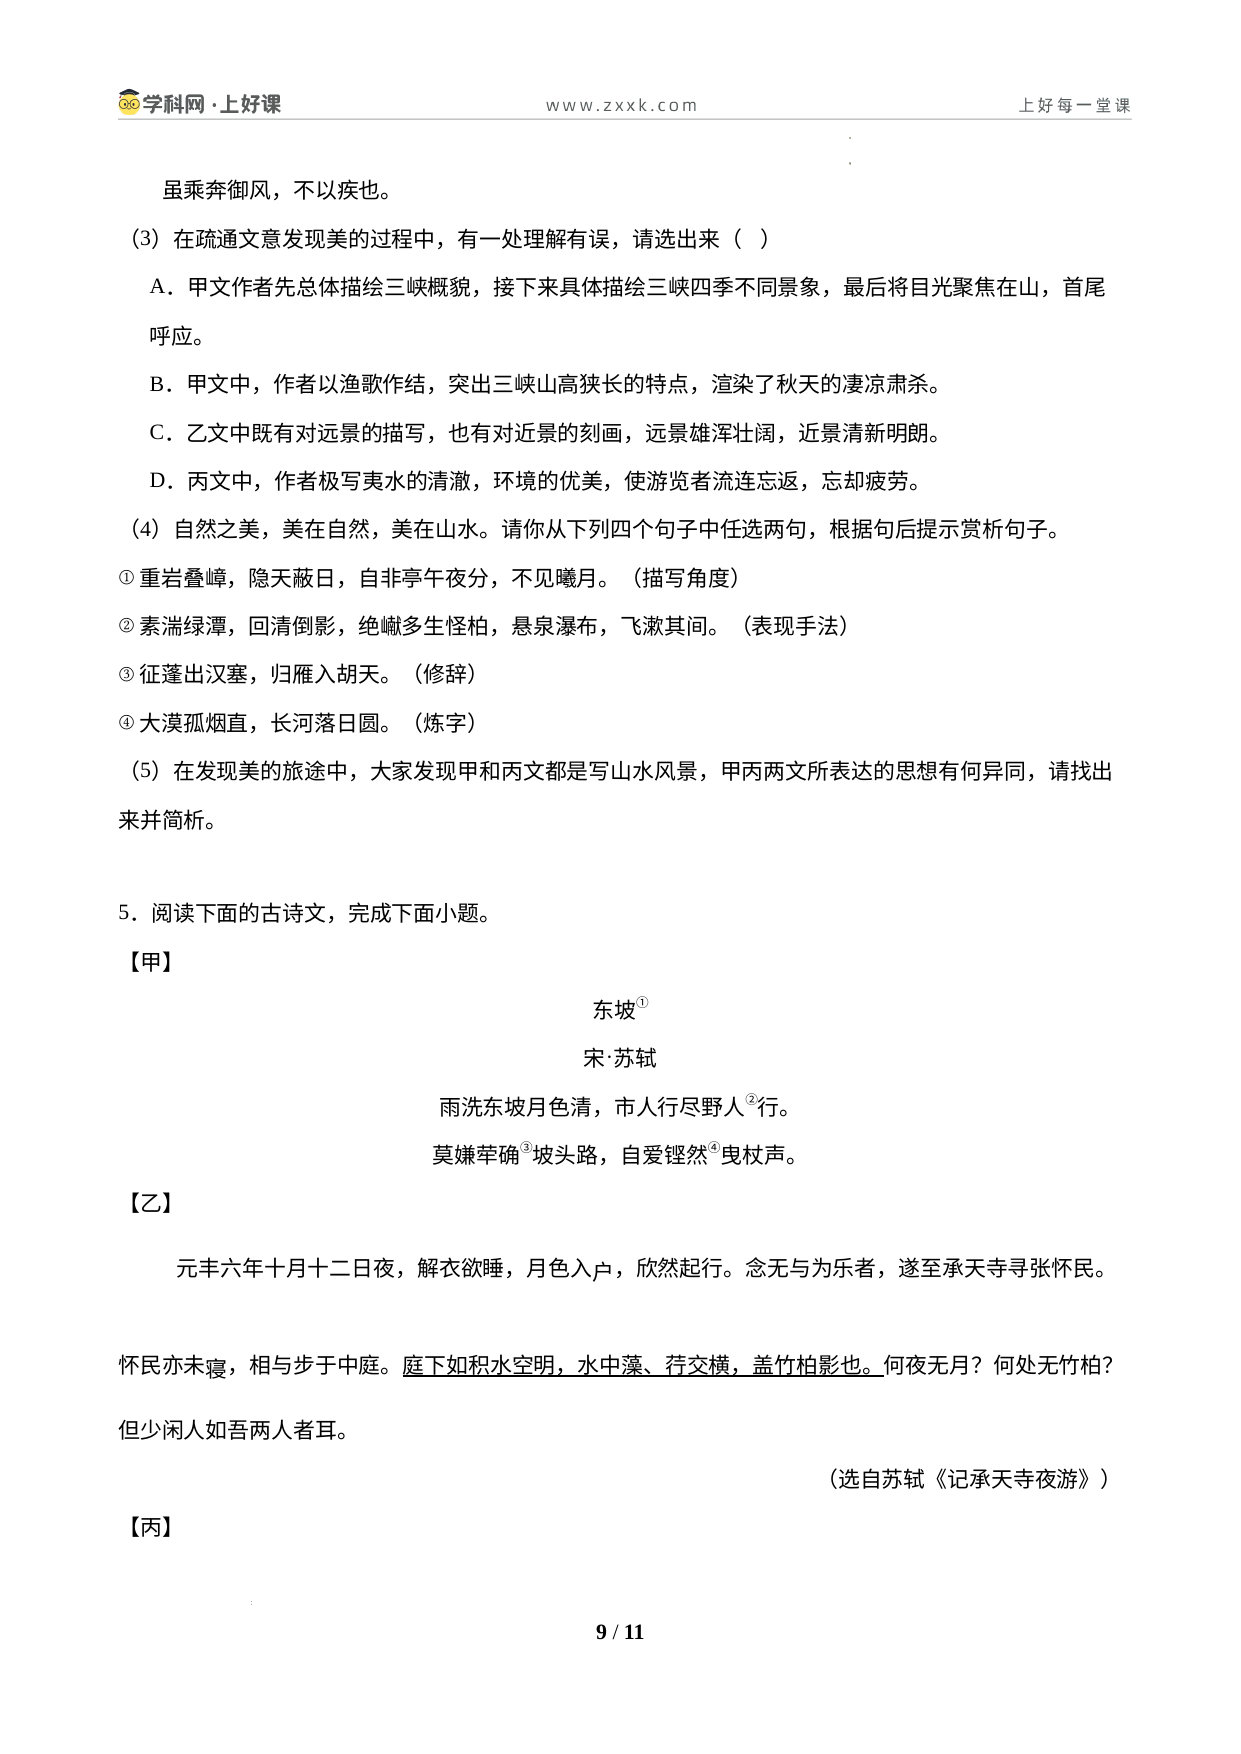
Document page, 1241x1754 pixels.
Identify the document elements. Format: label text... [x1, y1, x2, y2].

text 雨洗东坡月色清，市人行尽野人②行。 [118, 1089, 1122, 1122]
text ④大漠孤烟直，长河落日圆。（炼字） [118, 705, 1122, 738]
text ①重岩叠嶂，隐天蔽日，自非亭午夜分，不见曦月。（描写角度） [118, 560, 1122, 593]
text 5．阅读下面的古诗文，完成下面小题。 [118, 896, 1122, 928]
text （5）在发现美的旅途中，大家发现甲和丙文都是写山水风景，甲丙两文所表达的思想有何异同，请找出来并简析。 [118, 753, 1122, 835]
text C．乙文中既有对远景的描写，也有对近景的刻画，远景雄浑壮阔，近景清新明朗。 [149, 415, 1122, 448]
text A．甲文作者先总体描绘三峡概貌，接下来具体描绘三峡四季不同景象，最后将目光聚焦在山，首尾呼应。 [149, 270, 1122, 351]
text （3）在疏通文意发现美的过程中，有一处理解有误，请选出来（ ） [118, 221, 1122, 254]
text ②素湍绿潭，回清倒影，绝𪩘多生怪柏，悬泉瀑布，飞漱其间。（表现手法） [118, 608, 1122, 641]
text 虽乘奔御风，不以疾也。 [118, 173, 1122, 206]
text （选自苏轼《记承天寺夜游》） [118, 1461, 1122, 1494]
text 【乙】 [118, 1186, 1122, 1218]
picture [118, 88, 1134, 120]
text 元丰六年十月十二日夜，解衣欲睡，月色入户，欣然起行。念无与为乐者，遂至承天寺寻张怀民。怀民亦未寝，相与步于中庭。庭下如积水空明，水中藻、荇交横，盖竹柏影也。何夜无月？何处无竹柏？但少闲人如吾两人者耳。 [118, 1234, 1122, 1445]
text ③征蓬出汉塞，归雁入胡天。（修辞） [118, 657, 1122, 689]
text 【丙】 [118, 1509, 1122, 1542]
text B．甲文中，作者以渔歌作结，突出三峡山高狭长的特点，渲染了秋天的凄凉肃杀。 [149, 367, 1122, 399]
text 【甲】 [118, 944, 1122, 977]
text D．丙文中，作者极写夷水的清澈，环境的优美，使游览者流连忘返，忘却疲劳。 [149, 463, 1122, 496]
text （4）自然之美，美在自然，美在山水。请你从下列四个句子中任选两句，根据句后提示赏析句子。 [118, 512, 1122, 544]
text 宋·苏轼 [118, 1041, 1122, 1073]
text 莫嫌荦确③坡头路，自爱铿然④曳杖声。 [118, 1137, 1122, 1170]
text 东坡① [118, 992, 1122, 1025]
